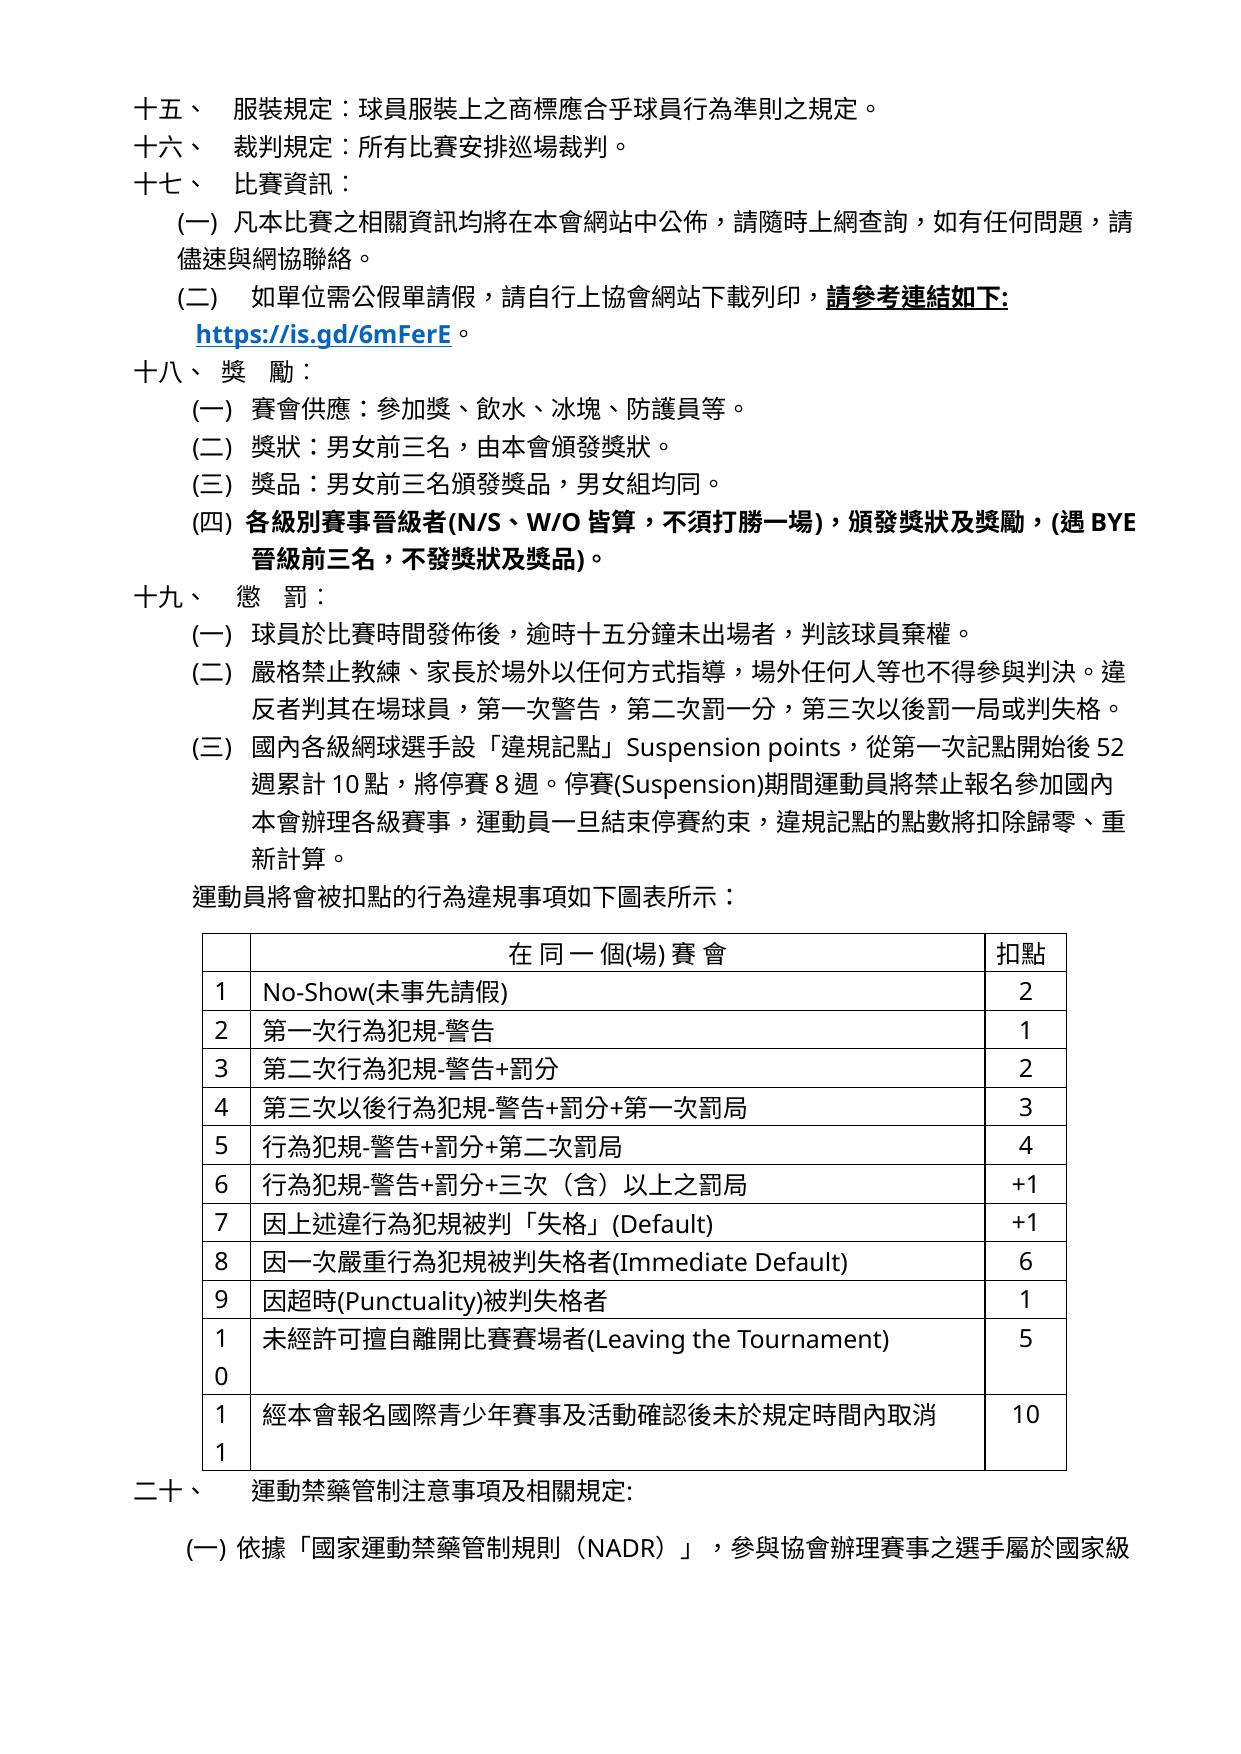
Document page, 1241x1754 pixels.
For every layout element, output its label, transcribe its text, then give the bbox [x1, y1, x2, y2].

table_cell +1 [986, 1204, 1066, 1241]
table_cell +1 [986, 1165, 1066, 1202]
table_header [203, 934, 250, 971]
list 獎狀：男女前三名，由本會頒發獎狀。 [192, 426, 1137, 464]
list 獎品：男女前三名頒發獎品，男女組均同。 [192, 464, 1137, 501]
list 懲 罰︰ [133, 576, 1137, 614]
list 嚴格禁止教練、家長於場外以任何方式指導，場外任何人等也不得參與判決。違反者判其在場球員，第一次警告，第二次罰一分，第三次以後罰一局或判失格。 [192, 651, 1137, 726]
table_cell 9 [203, 1281, 250, 1318]
list 運動禁藥管制注意事項及相關規定: [133, 1471, 1137, 1509]
table_cell 1 [986, 1281, 1066, 1318]
table_cell 第三次以後行為犯規-警告+罰分+第一次罰局 [251, 1088, 984, 1125]
table_header 扣點 [986, 934, 1066, 971]
list 賽會供應：參加獎、飲水、冰塊、防護員等。 [192, 389, 1137, 426]
table_cell 6 [203, 1165, 250, 1202]
table_cell 因超時(Punctuality)被判失格者 [251, 1281, 984, 1318]
table_cell 2 [986, 1049, 1066, 1087]
table_cell No-Show(未事先請假) [251, 972, 984, 1010]
table_cell 未經許可擅自離開比賽賽場者(Leaving the Tournament) [251, 1319, 984, 1394]
table_cell 第二次行為犯規-警告+罰分 [251, 1049, 984, 1087]
table_cell 7 [203, 1204, 250, 1241]
table_cell 10 [203, 1319, 250, 1394]
table_cell 1 [203, 972, 250, 1010]
table_cell 3 [203, 1049, 250, 1087]
table_cell 5 [203, 1126, 250, 1164]
table_cell 4 [986, 1126, 1066, 1164]
table_cell 3 [986, 1088, 1066, 1125]
table_cell 經本會報名國際青少年賽事及活動確認後未於規定時間內取消 [251, 1395, 984, 1470]
table_cell 8 [203, 1242, 250, 1279]
table_cell 因一次嚴重行為犯規被判失格者(Immediate Default) [251, 1242, 984, 1279]
table_cell 6 [986, 1242, 1066, 1279]
table_cell 2 [986, 972, 1066, 1010]
table_cell 2 [203, 1011, 250, 1048]
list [186, 1527, 1137, 1565]
list 裁判規定︰所有比賽安排巡場裁判。 [133, 126, 1137, 164]
list 比賽資訊︰ [133, 164, 1137, 201]
text https://is.gd/6mFerE。 [133, 314, 1137, 351]
text 運動員將會被扣點的行為違規事項如下圖表所示： [192, 876, 1137, 914]
list 獎 勵︰ [133, 351, 1137, 389]
table_cell 因上述違行為犯規被判「失格」(Default) [251, 1204, 984, 1241]
list 國內各級網球選手設「違規記點」Suspension points，從第一次記點開始後52週累計10點，將停賽8週。停賽(Suspension)期間運動員將禁止報名參加國內本會辦理各級賽事，運動員一旦結束停賽約束，違規記點的點數將扣除歸零、重新計算。 [192, 726, 1137, 876]
table_cell 11 [203, 1395, 250, 1470]
list 球員於比賽時間發佈後，逾時十五分鐘未出場者，判該球員棄權。 [192, 614, 1137, 651]
list 如單位需公假單請假，請自行上協會網站下載列印，請參考連結如下: [177, 276, 1137, 314]
list 各級別賽事晉級者(N/S、W/O皆算，不須打勝一場)，頒發獎狀及獎勵，(遇BYE晉級前三名，不發獎狀及獎品)。 [192, 501, 1137, 576]
table_cell 4 [203, 1088, 250, 1125]
list 服裝規定︰球員服裝上之商標應合乎球員行為準則之規定。 [133, 89, 1137, 126]
table_cell 10 [986, 1395, 1066, 1470]
list 凡本比賽之相關資訊均將在本會網站中公佈，請隨時上網查詢，如有任何問題，請儘速與網協聯絡。 [177, 201, 1137, 276]
table_cell 5 [986, 1319, 1066, 1394]
table_cell 1 [986, 1011, 1066, 1048]
table_cell 行為犯規-警告+罰分+三次（含）以上之罰局 [251, 1165, 984, 1202]
table_header 在 同 一 個(場) 賽 會 [251, 934, 984, 971]
table_cell 第一次行為犯規-警告 [251, 1011, 984, 1048]
table_cell 行為犯規-警告+罰分+第二次罰局 [251, 1126, 984, 1164]
